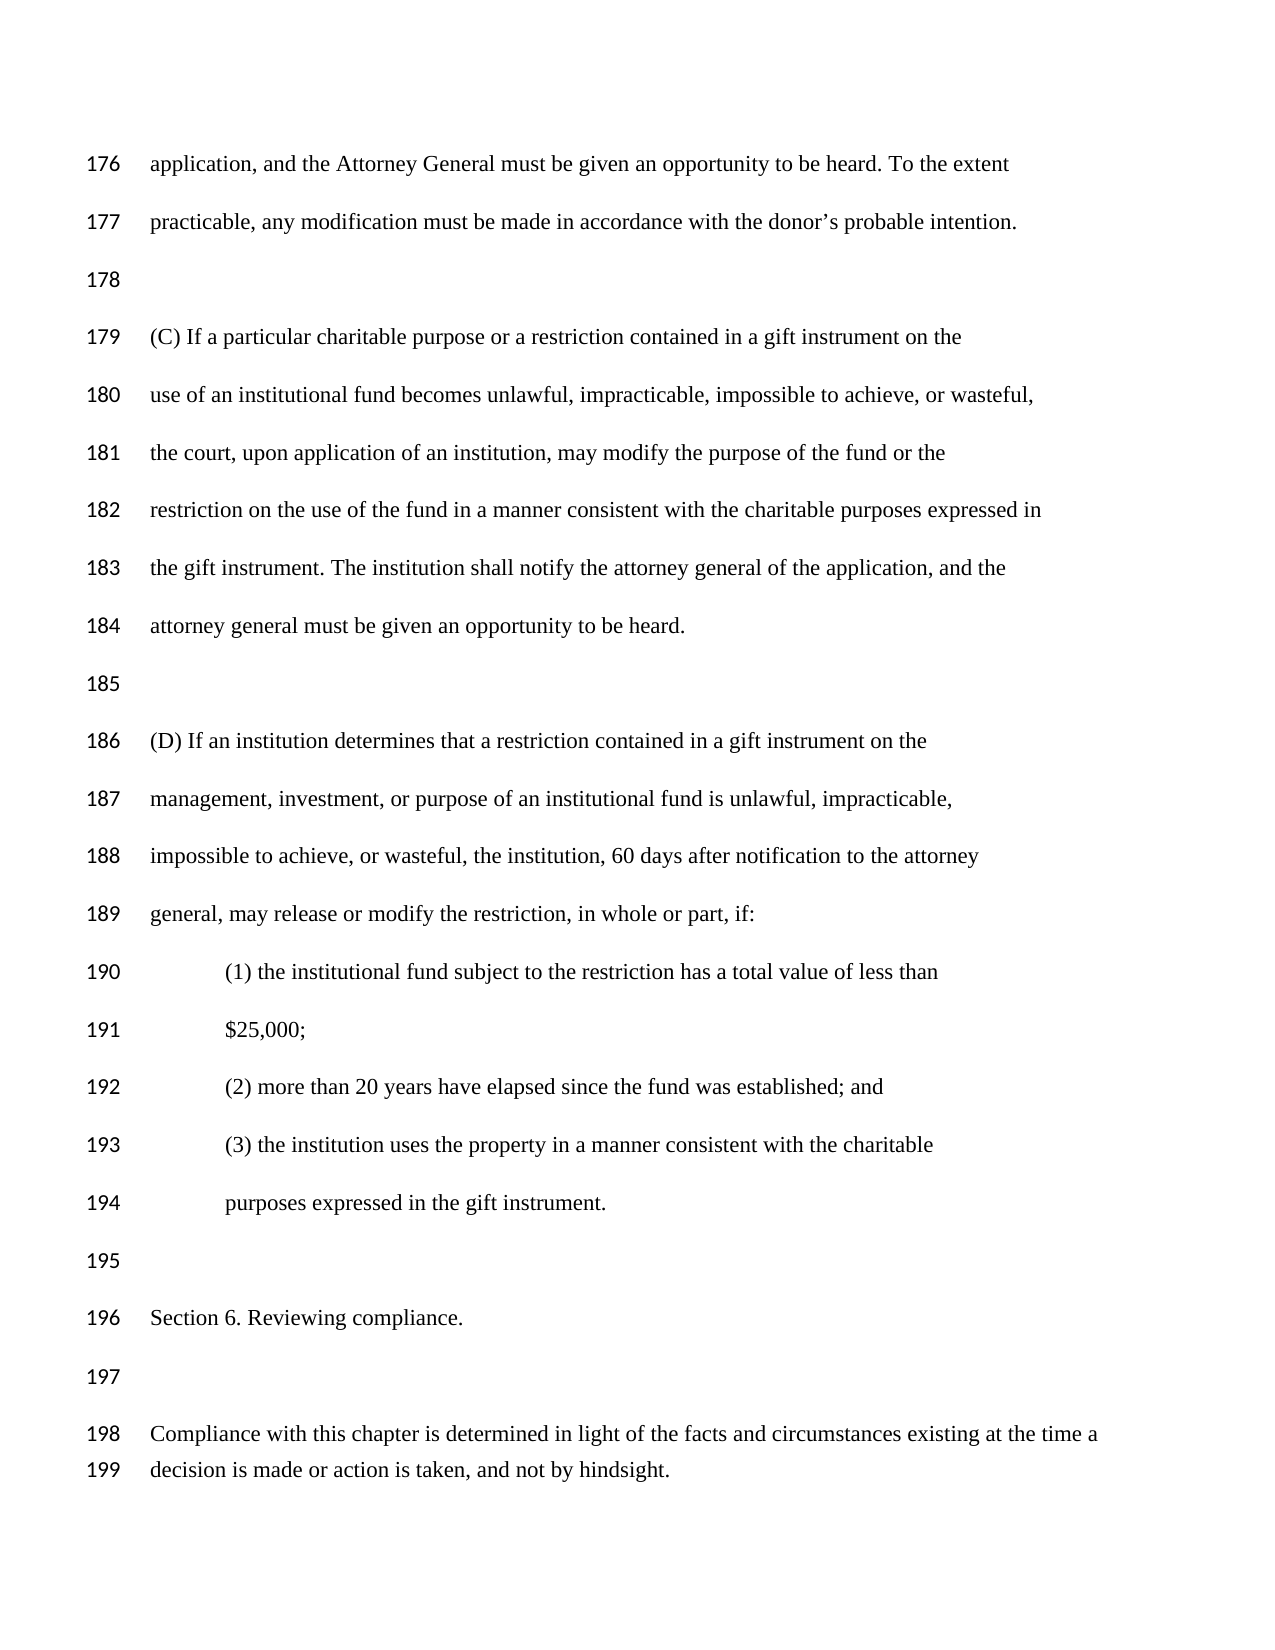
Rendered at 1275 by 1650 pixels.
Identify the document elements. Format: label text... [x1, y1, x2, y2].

text (3) the institution uses the property in a manner consistent with the charitable [150, 1131, 1125, 1157]
text the court, upon application of an institution, may modify the purpose of the fund or the [150, 438, 1125, 465]
text impossible to achieve, or wasteful, the institution, 60 days after notification to the attorney [150, 842, 1125, 869]
text (2) more than 20 years have elapsed since the fund was established; and [150, 1073, 1125, 1100]
text application, and the Attorney General must be given an opportunity to be heard. To the extent [150, 150, 1125, 176]
text $25,000; [150, 1016, 1125, 1042]
text (1) the institutional fund subject to the restriction has a total value of less than [150, 958, 1125, 984]
text practicable, any modification must be made in accordance with the donor’s probable intention. [150, 208, 1125, 234]
text (D) If an institution determines that a restriction contained in a gift instrument on the [150, 727, 1125, 753]
text management, investment, or purpose of an institutional fund is unlawful, impracticable, [150, 785, 1125, 811]
text Compliance with this chapter is determined in light of the facts and circumstances existing at the time a decision is made or action is taken, and not by hindsight. [150, 1419, 1125, 1483]
text Section 6. Reviewing compliance. [150, 1304, 1125, 1331]
text general, may release or modify the restriction, in whole or part, if: [150, 900, 1125, 927]
text restriction on the use of the fund in a manner consistent with the charitable purposes expressed in [150, 496, 1125, 523]
text purposes expressed in the gift instrument. [150, 1189, 1125, 1215]
text the gift instrument. The institution shall notify the attorney general of the application, and the [150, 554, 1125, 580]
text (C) If a particular charitable purpose or a restriction contained in a gift instrument on the [150, 323, 1125, 349]
text attorney general must be given an opportunity to be heard. [150, 612, 1125, 638]
text use of an institutional fund becomes unlawful, impracticable, impossible to achieve, or wasteful, [150, 381, 1125, 407]
